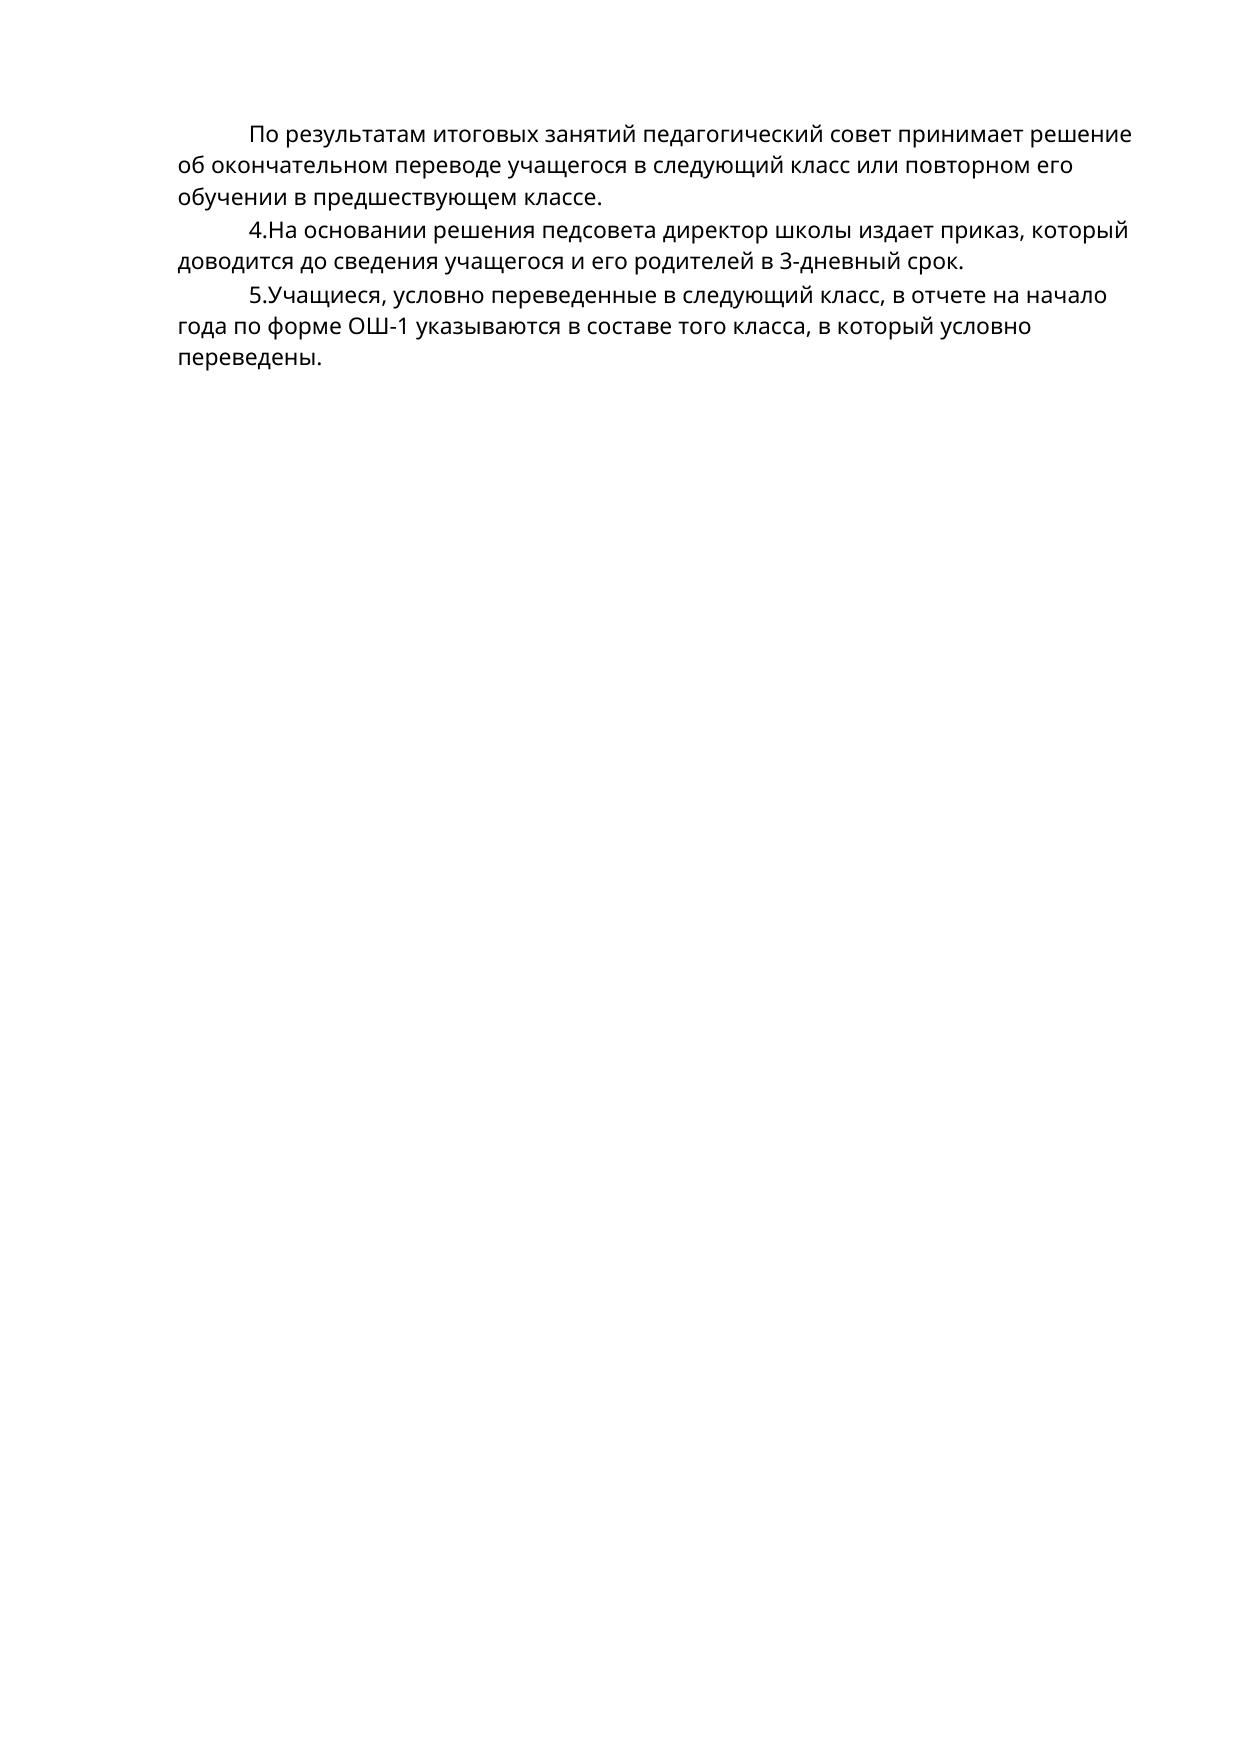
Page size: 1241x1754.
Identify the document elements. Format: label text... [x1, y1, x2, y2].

text 4.На основании решения педсовета директор школы издает приказ, который доводится до сведения учащегося и его родителей в 3-дневный срок. [177, 214, 1152, 276]
text 5.Учащиеся, условно переведенные в следующий класс, в отчете на начало года по форме ОШ-1 указываются в составе того класса, в который условно переведены. [177, 278, 1152, 372]
text По результатам итоговых занятий педагогический совет принимает решение об окончательном переводе учащегося в следующий класс или повторном его обучении в предшествующем классе. [177, 118, 1152, 212]
